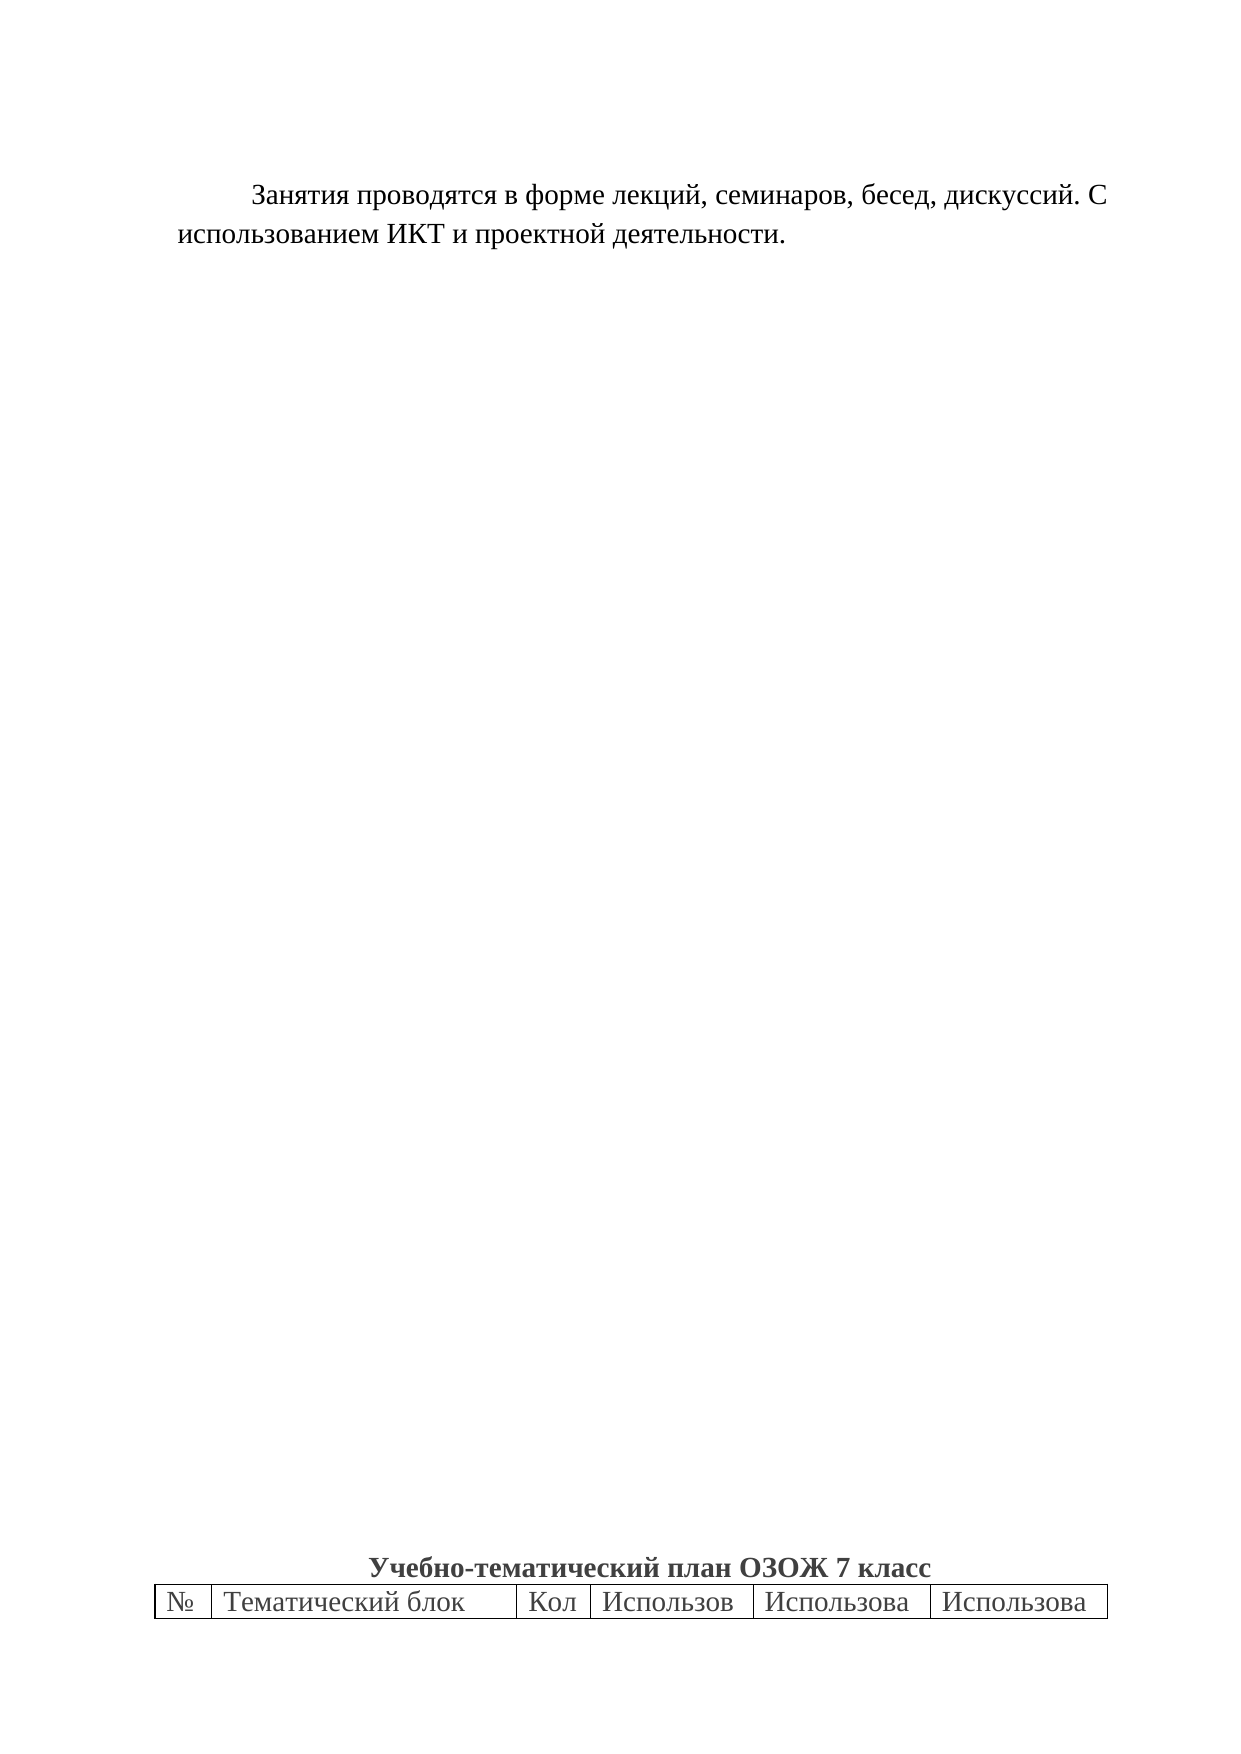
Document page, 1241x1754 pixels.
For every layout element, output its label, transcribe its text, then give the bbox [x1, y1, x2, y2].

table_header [754, 1585, 930, 1618]
table_header Использование ИКТ [591, 1585, 753, 1618]
table_header Кол-во часов [517, 1585, 590, 1618]
table_header Тематический блок [212, 1585, 516, 1618]
text Учебно-тематический план ОЗОЖ 7 класс [177, 1550, 1122, 1583]
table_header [931, 1585, 1107, 1618]
text Занятия проводятся в форме лекций, семинаров, бесед, дискуссий. С использованием ИКТ и проектной деятельности. [177, 177, 1122, 249]
table_header № п/п [156, 1585, 211, 1618]
